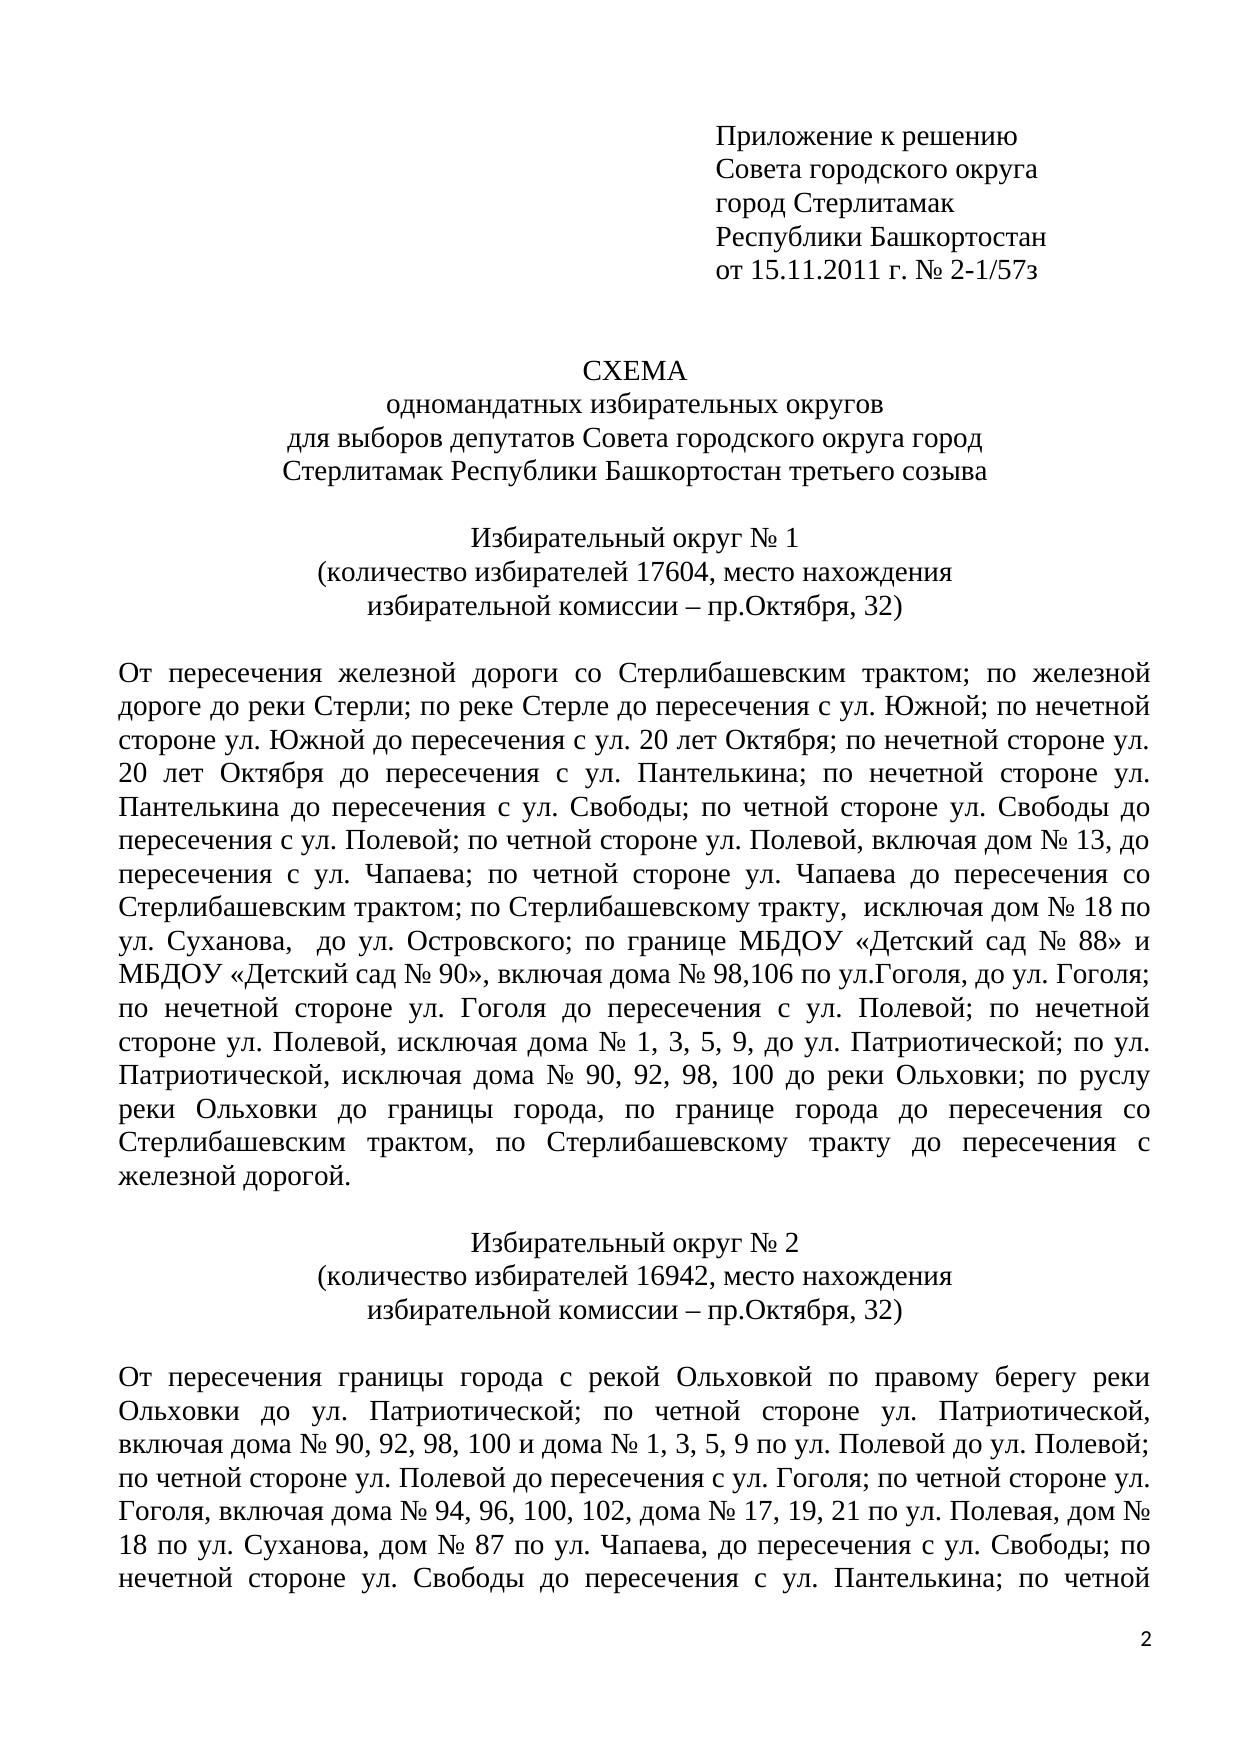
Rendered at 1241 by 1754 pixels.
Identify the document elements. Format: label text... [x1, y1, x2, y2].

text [118, 1359, 1152, 1594]
text (количество избирателей 16942, место нахождения [118, 1258, 1152, 1292]
text избирательной комиссии – пр.Октября, 32) [118, 1292, 1152, 1326]
text для выборов депутатов Совета городского округа город [118, 420, 1152, 453]
text Приложение к решению [118, 118, 1152, 152]
text От пересечения железной дороги со Стерлибашевским трактом; по железной дороге до реки Стерли; по реке Стерле до пересечения с ул. Южной; по нечетной стороне ул. Южной до пересечения с ул. 20 лет Октября; по нечетной стороне ул. 20 лет Октября до пересечения с ул. Пантелькина; по нечетной стороне ул. Пантелькина до пересечения с ул. Свободы; по четной стороне ул. Свободы до пересечения с ул. Полевой; по четной стороне ул. Полевой, включая дом № 13, до пересечения с ул. Чапаева; по четной стороне ул. Чапаева до пересечения со Стерлибашевским трактом; по Стерлибашевскому тракту, исключая дом № 18 по ул. Суханова, до ул. Островского; по границе МБДОУ «Детский сад № 88» и МБДОУ «Детский сад № 90», включая дома № 98,106 по ул.Гоголя, до ул. Гоголя; по нечетной стороне ул. Гоголя до пересечения с ул. Полевой; по нечетной стороне ул. Полевой, исключая дома № 1, 3, 5, 9, до ул. Патриотической; по ул. Патриотической, исключая дома № 90, 92, 98, 100 до реки Ольховки; по руслу реки Ольховки до границы города, по границе города до пересечения со Стерлибашевским трактом, по Стерлибашевскому тракту до пересечения с железной дорогой. [118, 655, 1152, 1191]
text одномандатных избирательных округов [118, 386, 1152, 420]
text СХЕМА [118, 353, 1152, 386]
text Стерлитамак Республики Башкортостан третьего созыва [118, 453, 1152, 487]
text Избирательный округ № 2 [118, 1225, 1152, 1258]
text Совета городского округа город Стерлитамак Республики Башкортостан [118, 152, 1152, 252]
text от 15.11.2011 г. № 2-1/57з [118, 252, 1152, 286]
text (количество избирателей 17604, место нахождения [118, 554, 1152, 588]
text избирательной комиссии – пр.Октября, 32) [118, 588, 1152, 621]
text Избирательный округ № 1 [118, 521, 1152, 554]
